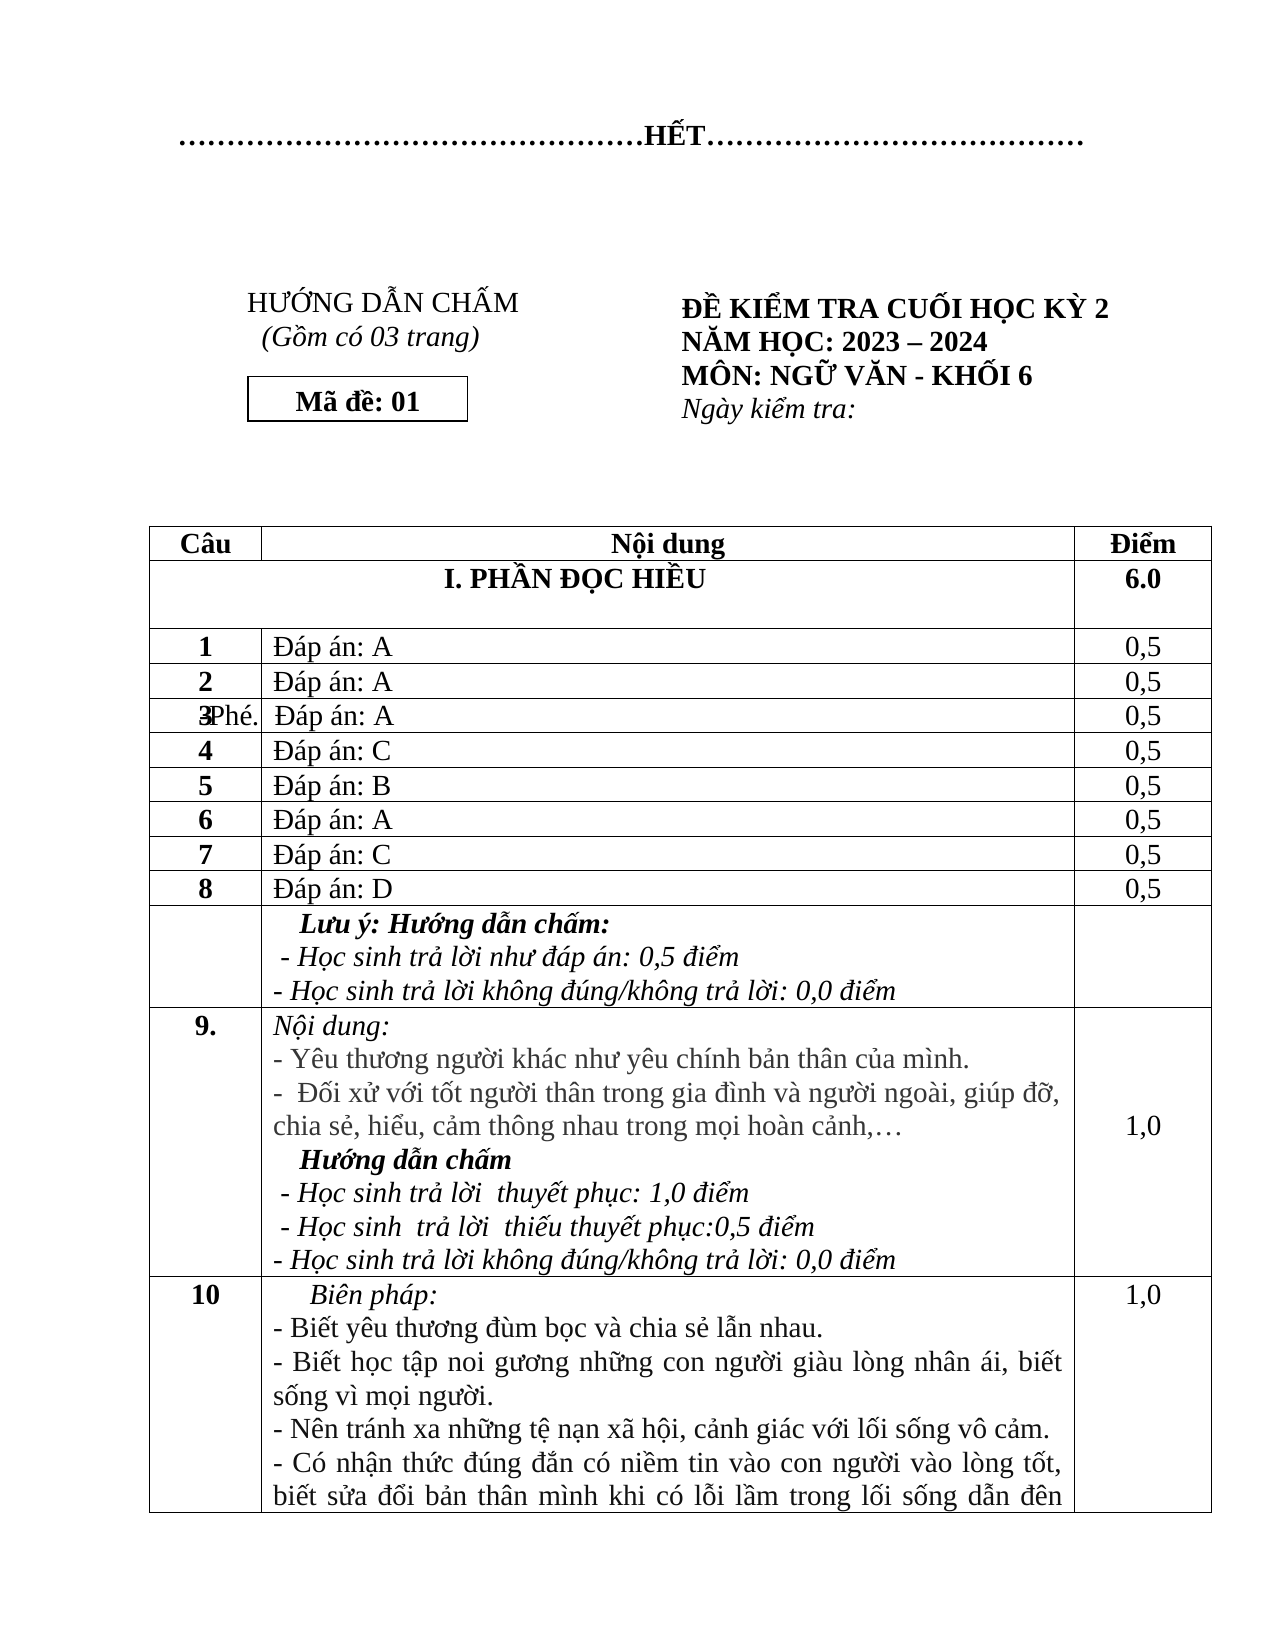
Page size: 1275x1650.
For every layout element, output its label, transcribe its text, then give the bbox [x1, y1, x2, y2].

table_cell 8 [150, 871, 261, 905]
table_cell Đáp án: B [262, 768, 1074, 801]
table_cell 0,5 [1075, 733, 1211, 767]
table_cell 0,5 [1075, 871, 1211, 905]
table_cell 10 [150, 1277, 261, 1512]
table_cell Lưu ý: Hướng dẫn chấm: - Học sinh trả lời như đáp án: 0,5 điểm - Học sinh trả lời không đúng/không trả lời: 0,0 điểm [262, 906, 1074, 1007]
table_cell [1075, 906, 1211, 1007]
table_cell Đáp án: D [262, 871, 1074, 905]
table_cell 1,0 [1075, 1277, 1211, 1512]
table_cell [150, 906, 261, 1007]
table_cell 7 [150, 837, 261, 870]
table_cell 0,5 [1075, 802, 1211, 836]
table_cell Đáp án: A [262, 802, 1074, 836]
table_cell Nội dung: - Yêu thương người khác như yêu chính bản thân của mình. - Đối xử với tốt người thân trong gia đình và người ngoài, giúp đỡ, chia sẻ, hiểu, cảm thông nhau trong mọi hoàn cảnh,… Hướng dẫn chấm - Học sinh trả lời thuyết phục: 1,0 điểm - Học sinh trả lời thiếu thuyết phục:0,5 điểm - Học sinh trả lời không đúng/không trả lời: 0,0 điểm [262, 1008, 1074, 1276]
table_cell 0,5 [1075, 768, 1211, 801]
table_cell 9. [150, 1008, 261, 1276]
table_cell 0,5 [1075, 699, 1211, 732]
table_header Câu [150, 527, 261, 560]
table_cell 6 [150, 802, 261, 836]
table_cell 6.0 [1075, 561, 1211, 628]
table_cell 0,5 [1075, 837, 1211, 870]
table_cell 0,5 [1075, 664, 1211, 697]
table_header ĐỀ KIỂM TRA CUỐI HỌC KỲ 2 NĂM HỌC: 2023 – 2024 MÔN: NGỮ VĂN - KHỐI 6 Ngày kiểm tra: [670, 257, 1137, 458]
table_header HƯỚNG DẪN CHẤM (Gồm có 03 trang) [177, 257, 670, 458]
table_cell 2 [150, 664, 261, 697]
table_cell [262, 1277, 1074, 1512]
table_cell -Phé. Đáp án: A [262, 699, 1074, 732]
table_header Nội dung [262, 527, 1074, 560]
table_cell 4 [150, 733, 261, 767]
table_cell 3 [150, 699, 261, 732]
table_cell Đáp án: C [262, 837, 1074, 870]
table_cell 0,5 [1075, 629, 1211, 663]
table_cell 5 [150, 768, 261, 801]
table_cell I. PHẦN ĐỌC HIỀU [150, 561, 1074, 628]
table_cell 1,0 [1075, 1008, 1211, 1276]
text …………………………………………HẾT………………………………… [177, 118, 1157, 152]
table_cell Đáp án: A [262, 629, 1074, 663]
table_cell Đáp án: A [262, 664, 1074, 697]
table_cell 1 [150, 629, 261, 663]
table_header Điểm [1075, 527, 1211, 560]
table_cell Đáp án: C [262, 733, 1074, 767]
